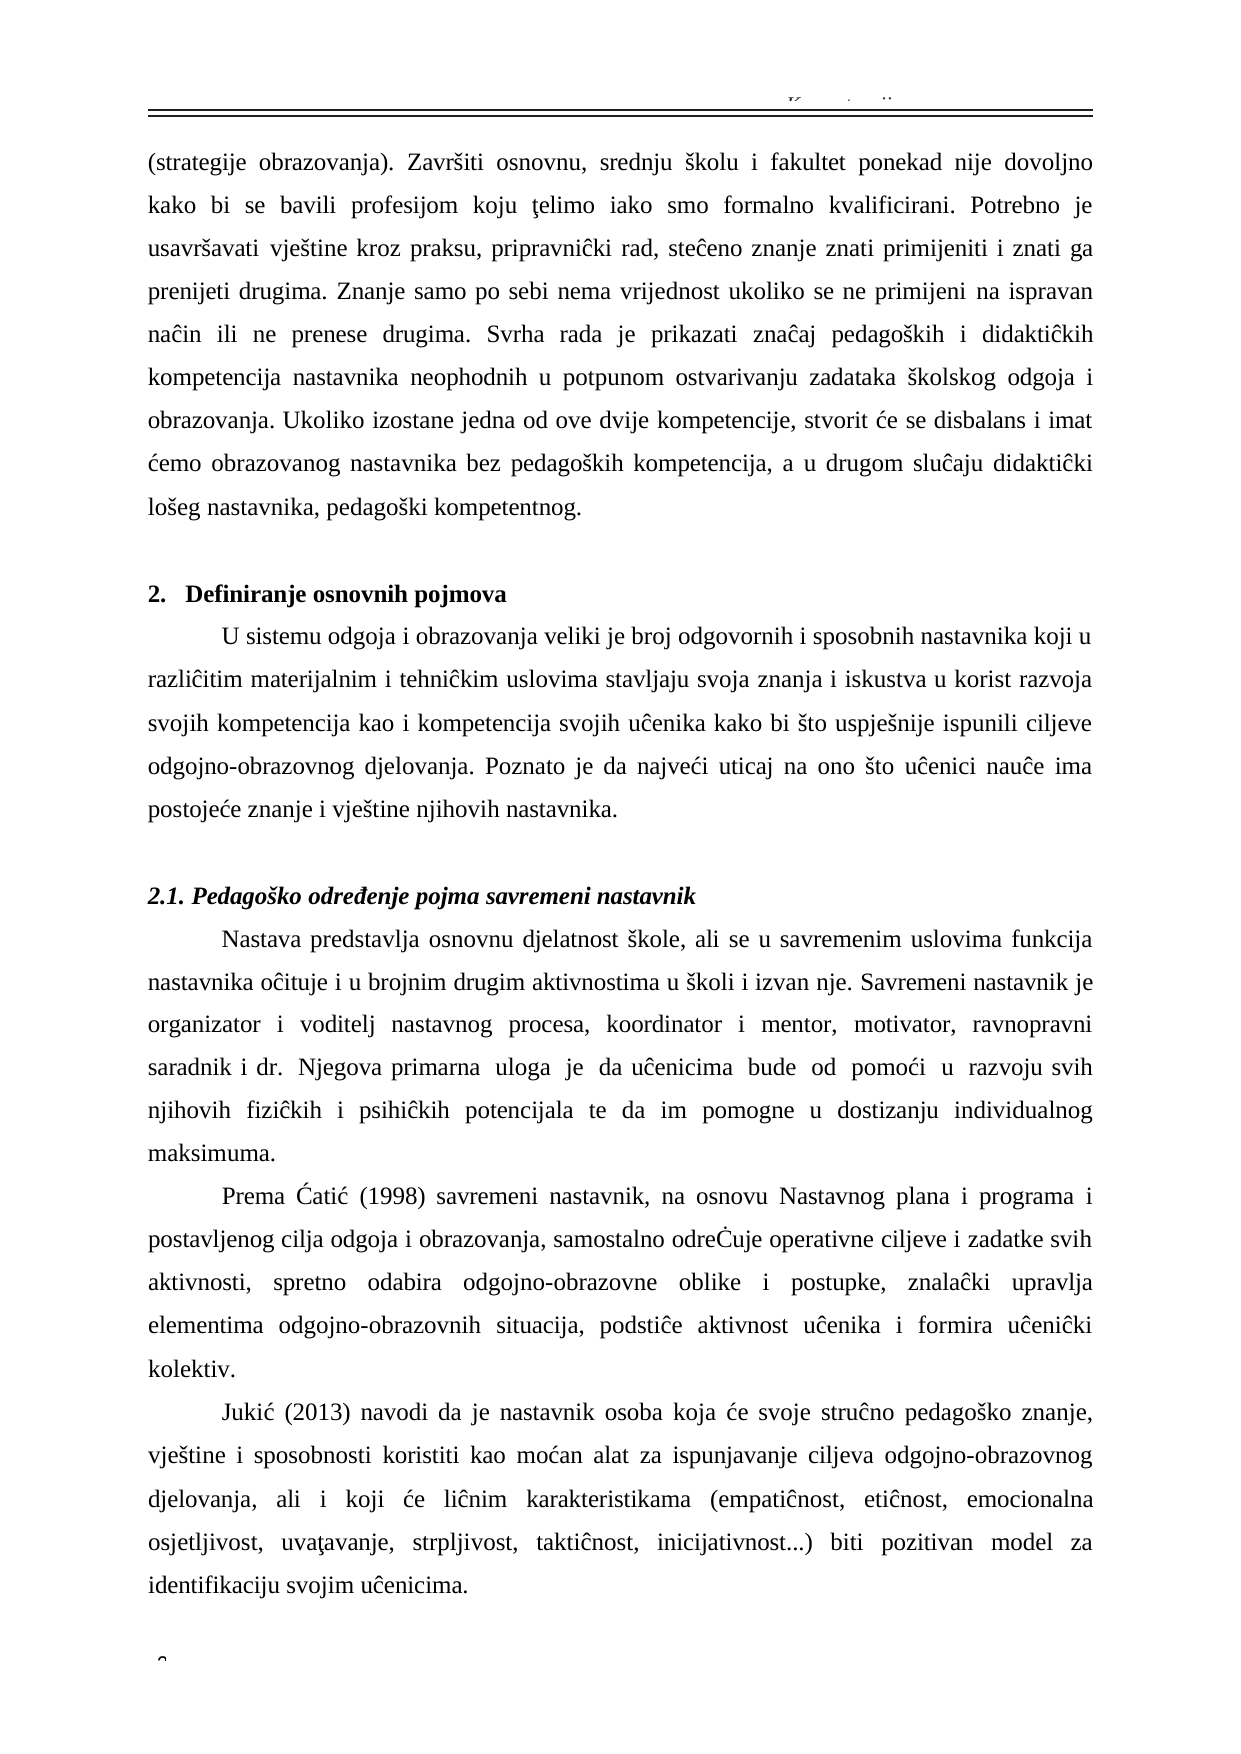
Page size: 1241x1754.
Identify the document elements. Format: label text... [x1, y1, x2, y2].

text Prema Ćatić (1998) savremeni nastavnik, na osnovu Nastavnog plana i programa i postavljenog cilja odgoja i obrazovanja, samostalno odreĊuje operativne ciljeve i zadatke svih aktivnosti, spretno odabira odgojno-obrazovne oblike i postupke, znalaĉki upravlja elementima odgojno-obrazovnih situacija, podstiĉe aktivnost uĉenika i formira uĉeniĉki kolektiv. [148, 1181, 1093, 1382]
text (strategije obrazovanja). Završiti osnovnu, srednju školu i fakultet ponekad nije dovoljno kako bi se bavili profesijom koju ţelimo iako smo formalno kvalificirani. Potrebno je usavršavati vještine kroz praksu, pripravniĉki rad, steĉeno znanje znati primijeniti i znati ga prenijeti drugima. Znanje samo po sebi nema vrijednost ukoliko se ne primijeni na ispravan naĉin ili ne prenese drugima. Svrha rada je prikazati znaĉaj pedagoških i didaktiĉkih kompetencija nastavnika neophodnih u potpunom ostvarivanju zadataka školskog odgoja i obrazovanja. Ukoliko izostane jedna od ove dvije kompetencije, stvorit će se disbalans i imat ćemo obrazovanog nastavnika bez pedagoških kompetencija, a u drugom sluĉaju didaktiĉki lošeg nastavnika, pedagoški kompetentnog. [148, 147, 1093, 520]
text Nastava predstavlja osnovnu djelatnost škole, ali se u savremenim uslovima funkcija nastavnika oĉituje i u brojnim drugim aktivnostima u školi i izvan nje. Savremeni nastavnik je organizator i voditelj nastavnog procesa, koordinator i mentor, motivator, ravnopravni saradnik i dr. Njegova primarna uloga je da uĉenicima bude od pomoći u razvoju svih njihovih fiziĉkih i psihiĉkih potencijala te da im pomogne u dostizanju individualnog maksimuma. [148, 924, 1093, 1167]
text Jukić (2013) navodi da je nastavnik osoba koja će svoje struĉno pedagoško znanje, vještine i sposobnosti koristiti kao moćan alat za ispunjavanje ciljeva odgojno-obrazovnog djelovanja, ali i koji će liĉnim karakteristikama (empatiĉnost, etiĉnost, emocionalna osjetljivost, uvaţavanje, strpljivost, taktiĉnost, inicijativnost...) biti pozitivan model za identifikaciju svojim uĉenicima. [148, 1397, 1093, 1599]
text U sistemu odgoja i obrazovanja veliki je broj odgovornih i sposobnih nastavnika koji u razliĉitim materijalnim i tehniĉkim uslovima stavljaju svoja znanja i iskustva u korist razvoja svojih kompetencija kao i kompetencija svojih uĉenika kako bi što uspješnije ispunili ciljeve odgojno-obrazovnog djelovanja. Poznato je da najveći uticaj na ono što uĉenici nauĉe ima postojeće znanje i vještine njihovih nastavnika. [148, 621, 1093, 823]
subtitle Definiranje osnovnih pojmova [148, 579, 1105, 608]
subtitle Pedagoško određenje pojma savremeni nastavnik [148, 881, 1105, 910]
